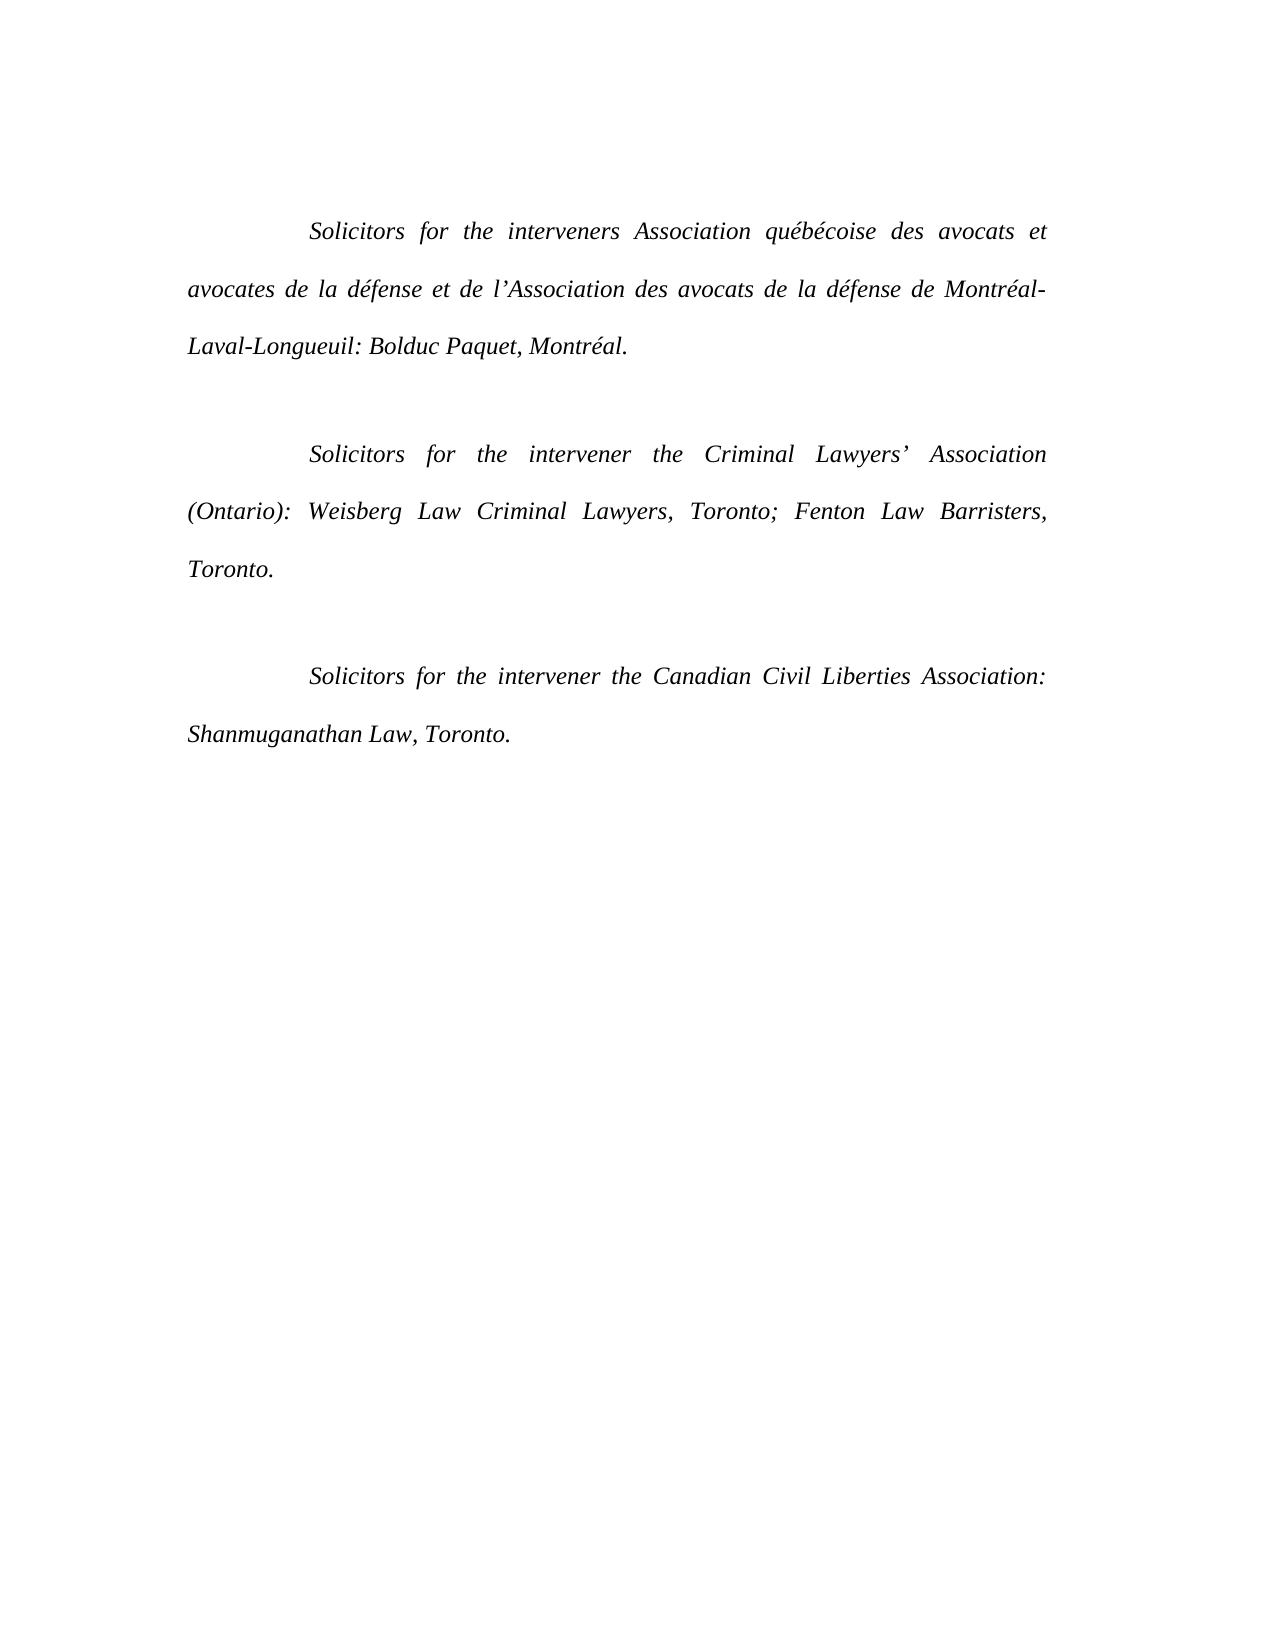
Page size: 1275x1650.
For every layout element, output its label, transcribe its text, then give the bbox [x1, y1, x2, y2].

text Solicitors for the intervener the Criminal Lawyers’ Association (Ontario): Weisberg Law Criminal Lawyers, Toronto; Fenton Law Barristers, Toronto. [187, 439, 1050, 583]
text Solicitors for the intervener the Canadian Civil Liberties Association: Shanmuganathan Law, Toronto. [187, 661, 1050, 748]
text Solicitors for the interveners Association québécoise des avocats et avocates de la défense et de l’Association des avocats de la défense de Montréal-Laval-Longueuil: Bolduc Paquet, Montréal. [187, 216, 1050, 360]
